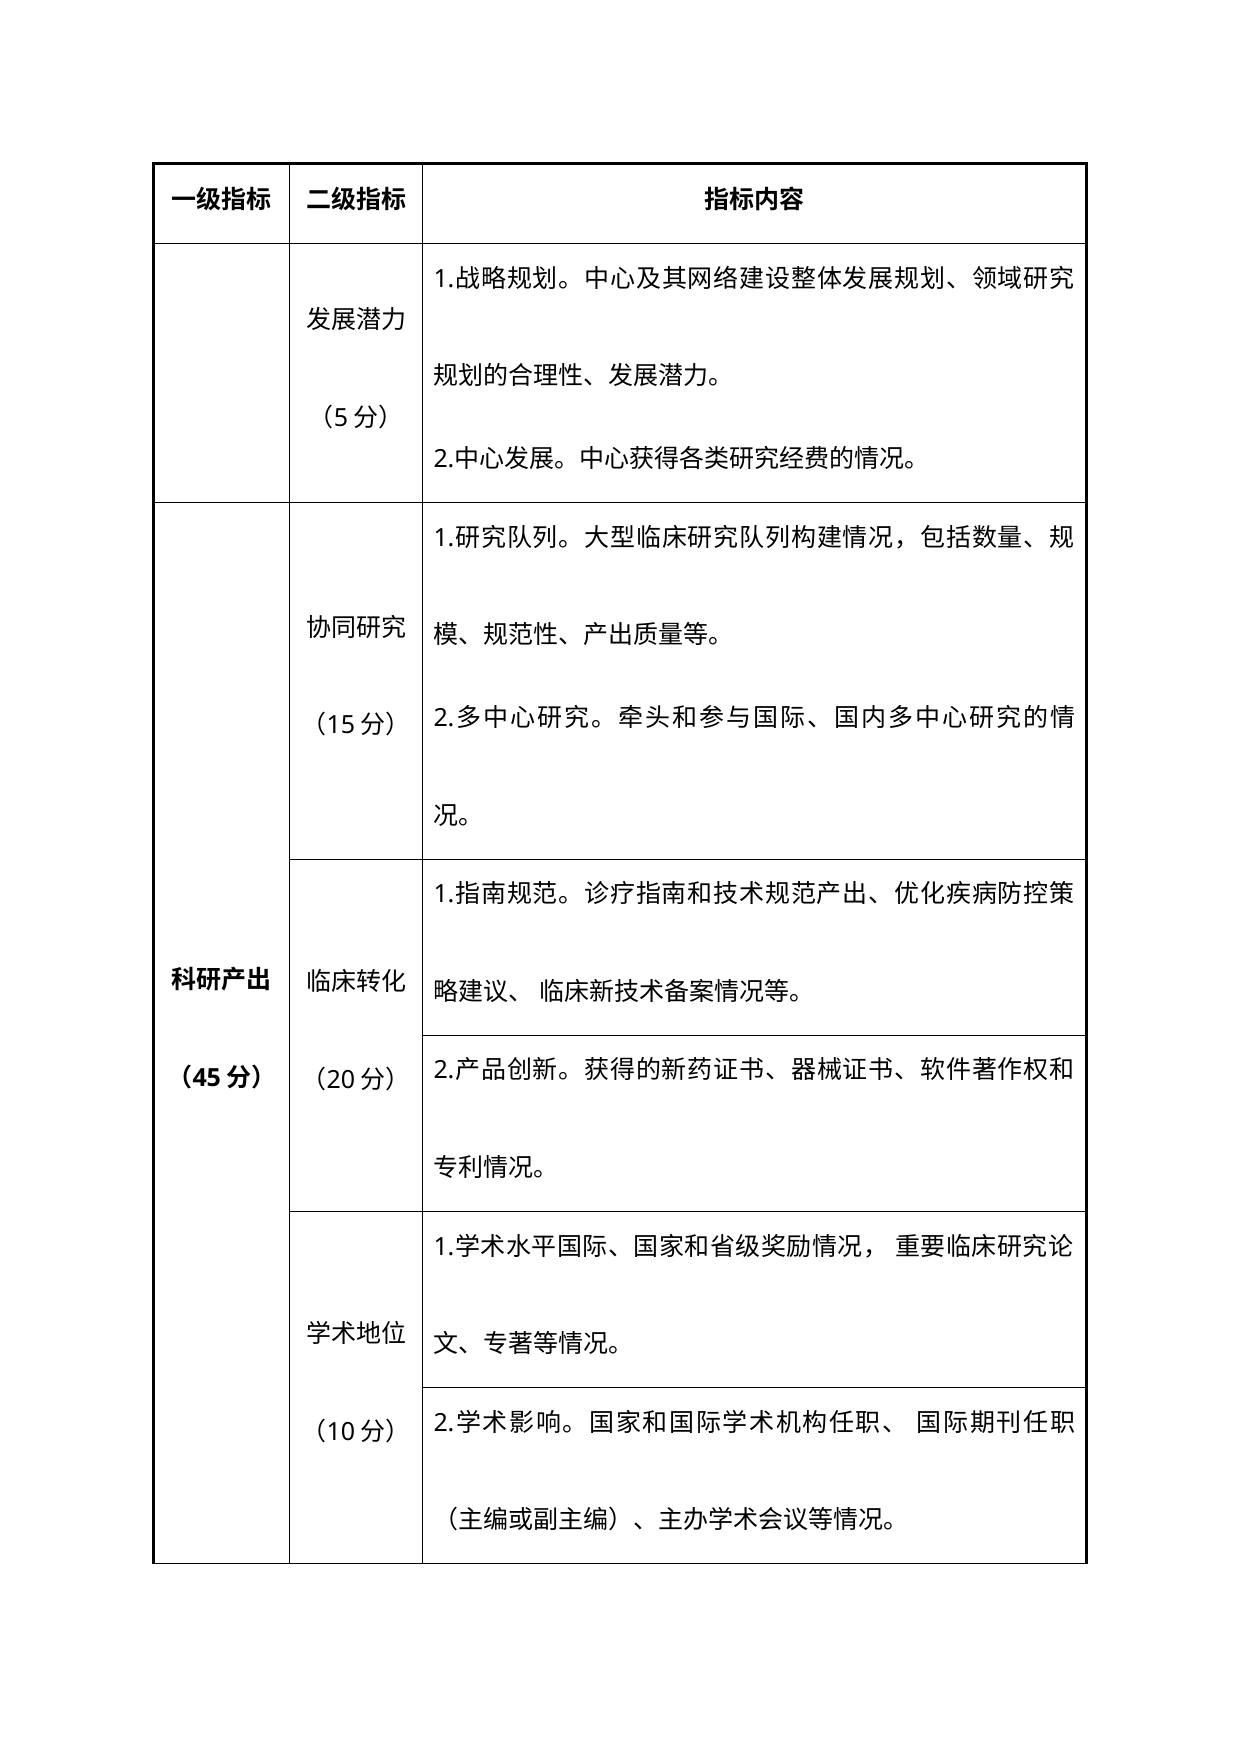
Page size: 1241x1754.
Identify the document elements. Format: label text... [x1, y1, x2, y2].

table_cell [423, 244, 1085, 502]
table_header 一级指标 [155, 165, 289, 243]
table_cell 1.研究队列。大型临床研究队列构建情况，包括数量、规模、规范性、产出质量等。 2.多中心研究。牵头和参与国际、国内多中心研究的情况。 [423, 503, 1085, 858]
table_cell 2.学术影响。国家和国际学术机构任职、 国际期刊任职（主编或副主编）、主办学术会议等情况。 [423, 1388, 1085, 1563]
table_cell 1.学术水平国际、国家和省级奖励情况， 重要临床研究论文、专著等情况。 [423, 1212, 1085, 1387]
table_cell 发展潜力（5分） [290, 244, 422, 502]
table_cell 科研产出（45分） [155, 503, 289, 1563]
table_cell 学术地位（10分） [290, 1212, 422, 1563]
table_cell 临床转化（20分） [290, 860, 422, 1211]
table_header 二级指标 [290, 165, 422, 243]
table_header 指标内容 [423, 165, 1085, 243]
table_cell 1.指南规范。诊疗指南和技术规范产出、优化疾病防控策略建议、 临床新技术备案情况等。 [423, 860, 1085, 1034]
table_cell 2.产品创新。获得的新药证书、器械证书、软件著作权和专利情况。 [423, 1036, 1085, 1211]
table_cell 协同研究（15分） [290, 503, 422, 858]
